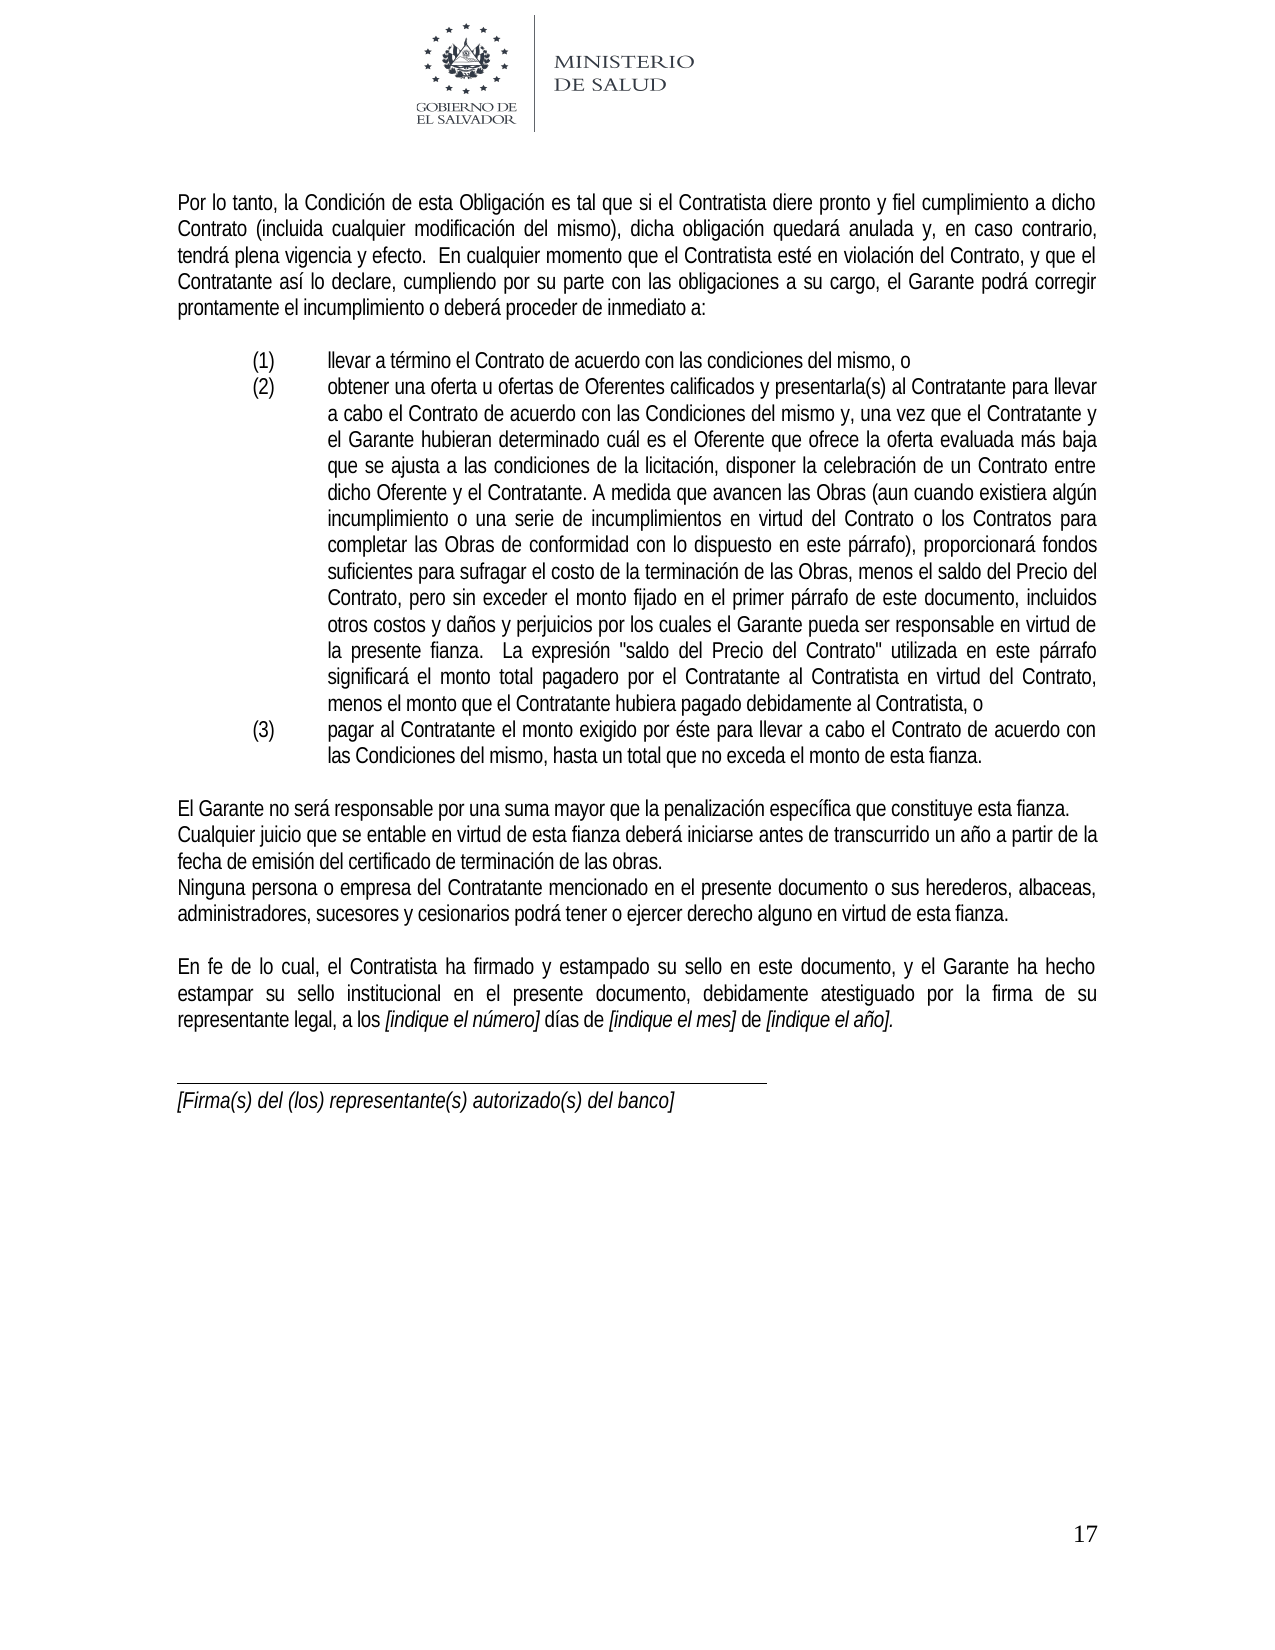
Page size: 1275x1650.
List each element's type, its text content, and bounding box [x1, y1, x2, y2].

text Ninguna persona o empresa del Contratante mencionado en el presente documento o sus herederos, albaceas, administradores, sucesores y cesionarios podrá tener o ejercer derecho alguno en virtud de esta fianza. [177, 874, 1098, 927]
text Por lo tanto, la Condición de esta Obligación es tal que si el Contratista diere pronto y fiel cumplimiento a dicho Contrato (incluida cualquier modificación del mismo), dicha obligación quedará anulada y, en caso contrario, tendrá plena vigencia y efecto. En cualquier momento que el Contratista esté en violación del Contrato, y que el Contratante así lo declare, cumpliendo por su parte con las obligaciones a su cargo, el Garante podrá corregir prontamente el incumplimiento o deberá proceder de inmediato a: [177, 189, 1098, 321]
list [Firma(s) del (los) representante(s) autorizado(s) del banco] [177, 1087, 1098, 1114]
text (1) llevar a término el Contrato de acuerdo con las condiciones del mismo, o [177, 347, 1098, 373]
text En fe de lo cual, el Contratista ha firmado y estampado su sello en este documento, y el Garante ha hecho estampar su sello institucional en el presente documento, debidamente atestiguado por la firma de su representante legal, a los [indique el número] días de [indique el mes] de [indique el año]. [177, 953, 1098, 1032]
text El Garante no será responsable por una suma mayor que la penalización específica que constituye esta fianza. [177, 795, 1098, 821]
text Cualquier juicio que se entable en virtud de esta fianza deberá iniciarse antes de transcurrido un año a partir de la fecha de emisión del certificado de terminación de las obras. [177, 821, 1098, 874]
text (2) obtener una oferta u ofertas de Oferentes calificados y presentarla(s) al Contratante para llevar a cabo el Contrato de acuerdo con las Condiciones del mismo y, una vez que el Contratante y el Garante hubieran determinado cuál es el Oferente que ofrece la oferta evaluada más baja que se ajusta a las condiciones de la licitación, disponer la celebración de un Contrato entre dicho Oferente y el Contratante. A medida que avancen las Obras (aun cuando existiera algún incumplimiento o una serie de incumplimientos en virtud del Contrato o los Contratos para completar las Obras de conformidad con lo dispuesto en este párrafo), proporcionará fondos suficientes para sufragar el costo de la terminación de las Obras, menos el saldo del Precio del Contrato, pero sin exceder el monto fijado en el primer párrafo de este documento, incluidos otros costos y daños y perjuicios por los cuales el Garante pueda ser responsable en virtud de la presente fianza. La expresión "saldo del Precio del Contrato" utilizada en este párrafo significará el monto total pagadero por el Contratante al Contratista en virtud del Contrato, menos el monto que el Contratante hubiera pagado debidamente al Contratista, o [177, 373, 1098, 716]
picture [416, 15, 695, 132]
text (3) pagar al Contratante el monto exigido por éste para llevar a cabo el Contrato de acuerdo con las Condiciones del mismo, hasta un total que no exceda el monto de esta fianza. [252, 716, 1098, 769]
